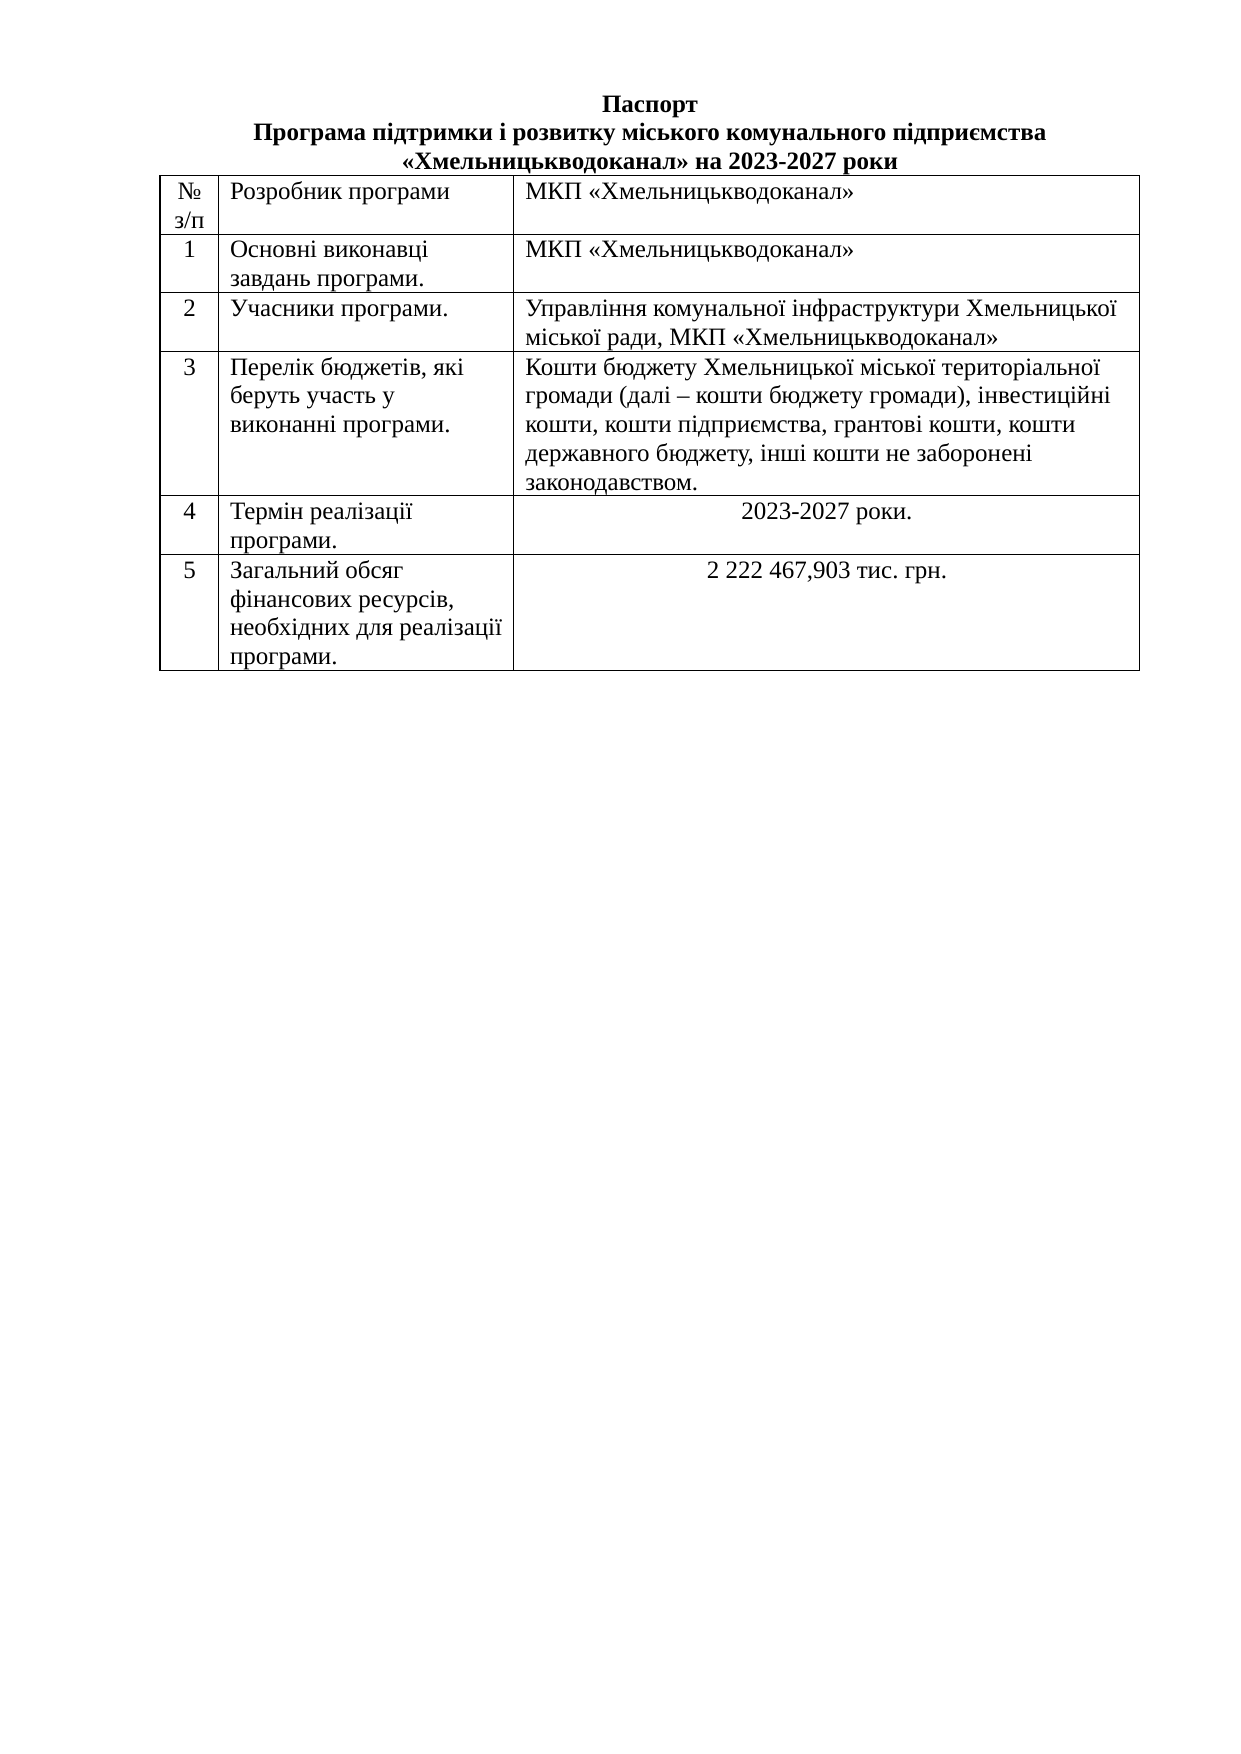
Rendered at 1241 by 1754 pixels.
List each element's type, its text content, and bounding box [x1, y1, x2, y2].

table_cell Термін реалізації програми. [219, 496, 513, 554]
table_cell 1 [161, 235, 218, 292]
table_cell 5 [161, 555, 218, 670]
table_cell 2023-2027 роки. [514, 496, 1139, 554]
table_cell 2 [161, 293, 218, 351]
table_cell Учасники програми. [219, 293, 513, 351]
text Паспорт [148, 89, 1152, 117]
table_cell Основні виконавці завдань програми. [219, 235, 513, 292]
table_header МКП «Хмельницькводоканал» [514, 176, 1139, 233]
table_cell Перелік бюджетів, які беруть участь у виконанні програми. [219, 352, 513, 495]
table_cell 3 [161, 352, 218, 495]
table_cell 2 222 467,903 тис. грн. [514, 555, 1139, 670]
table_header Розробник програми [219, 176, 513, 233]
table_cell 4 [161, 496, 218, 554]
table_cell Загальний обсяг фінансових ресурсів, необхідних для реалізації програми. [219, 555, 513, 670]
table_header № з/п [161, 176, 218, 233]
table_cell Управління комунальної інфраструктури Хмельницької міської ради, МКП «Хмельницькводоканал» [514, 293, 1139, 351]
text Програма підтримки і розвитку міського комунального підприємства «Хмельницькводоканал» на 2023-2027 роки [148, 117, 1152, 175]
table_cell МКП «Хмельницькводоканал» [514, 235, 1139, 292]
table_cell Кошти бюджету Хмельницької міської територіальної громади (далі – кошти бюджету громади), інвестиційні кошти, кошти підприємства, грантові кошти, кошти державного бюджету, інші кошти не заборонені законодавством. [514, 352, 1139, 495]
